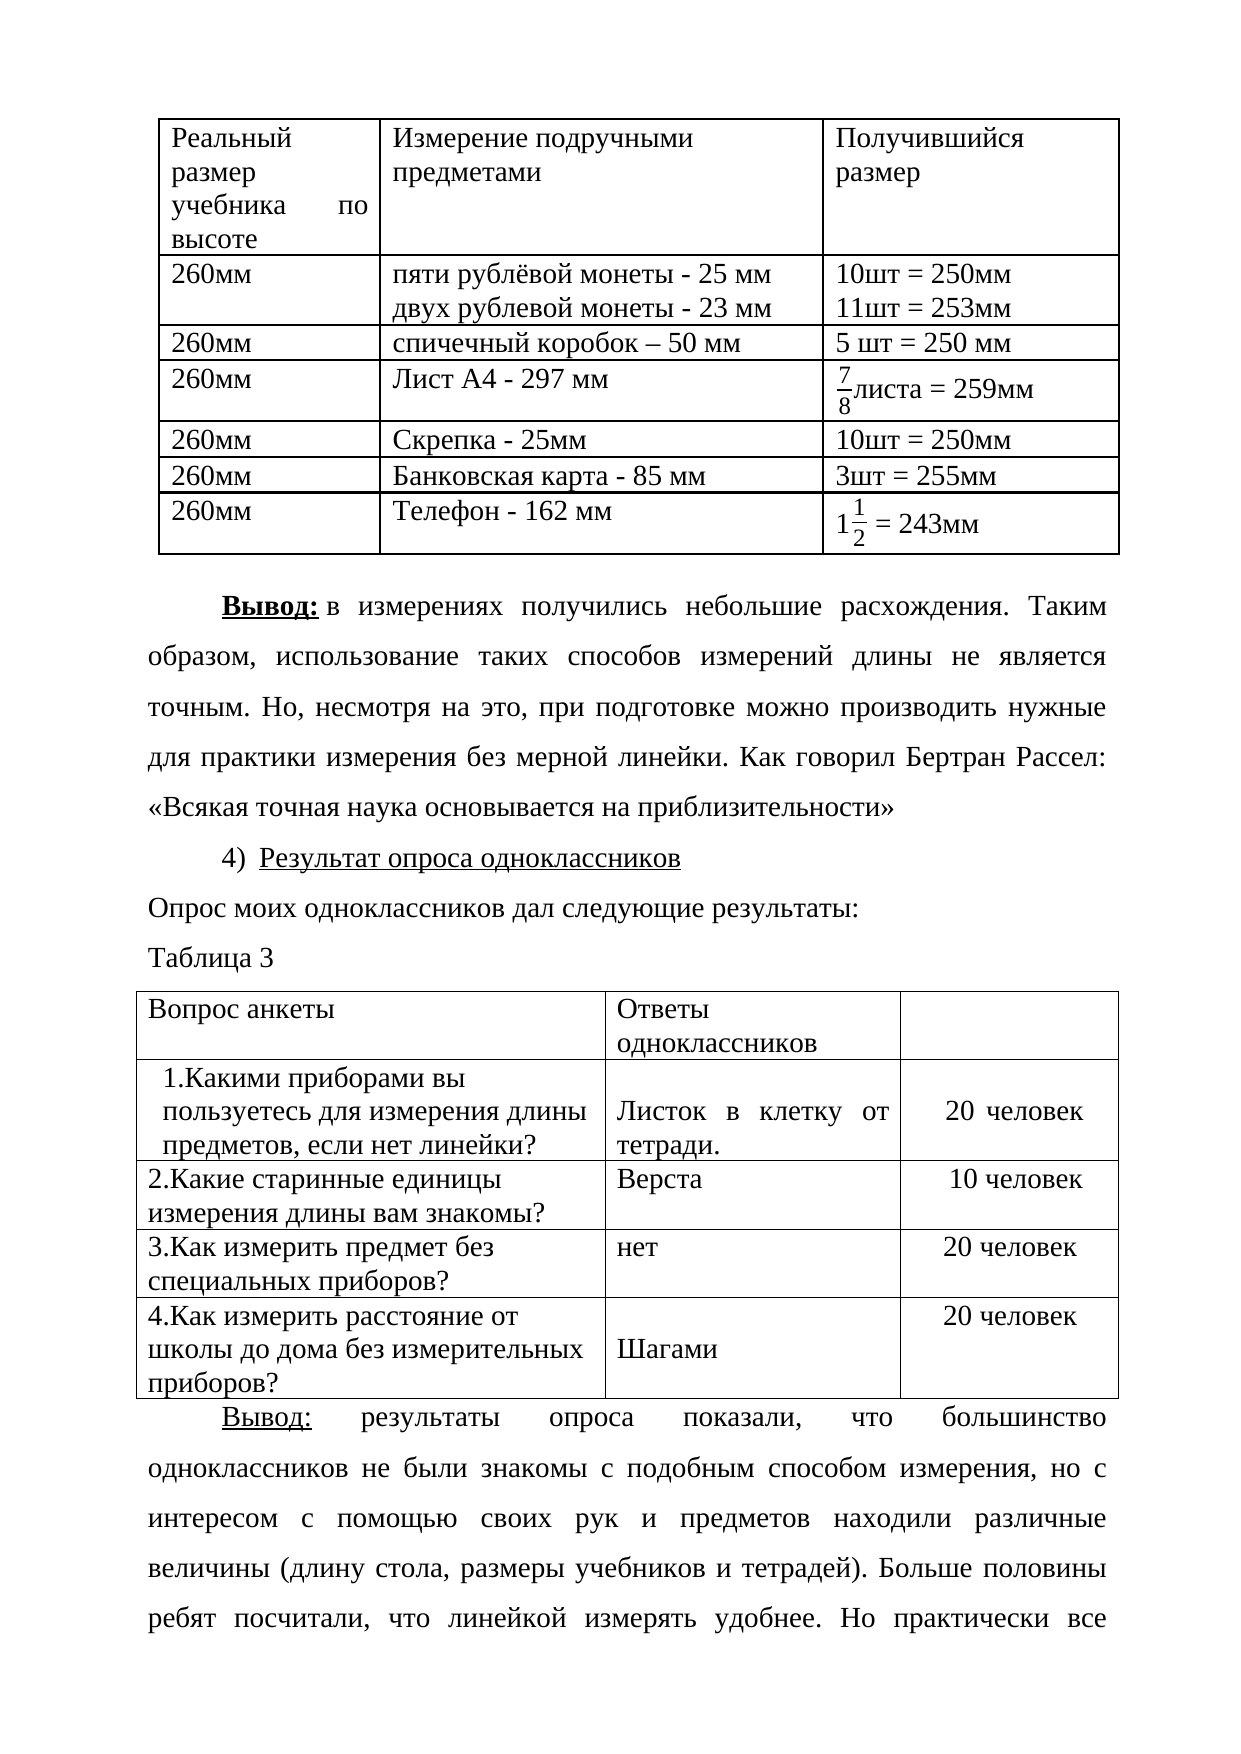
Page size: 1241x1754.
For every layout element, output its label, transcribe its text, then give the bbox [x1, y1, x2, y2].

table_header Вопрос анкеты [137, 992, 605, 1059]
table_cell 10 человек [901, 1161, 1118, 1228]
table_cell 10шт = 250мм [824, 422, 1118, 456]
table_header Измерение подручными предметами [381, 120, 822, 254]
table_cell Скрепка - 25мм [381, 422, 822, 456]
table_cell 1 = 243мм [824, 494, 1118, 552]
table_header Получившийся размер [824, 120, 1118, 254]
table_cell 260мм [160, 326, 379, 359]
table_cell 1.Какими приборами вы пользуетесь для измерения длины предметов, если нет линейки? [137, 1060, 605, 1160]
table_header Ответы одноклассников [606, 992, 900, 1059]
table_cell Верста [606, 1161, 900, 1228]
text Вывод: в измерениях получились небольшие расхождения. Таким образом, использование таких способов измерений длины не является точным. Но, несмотря на это, при подготовке можно производить нужные для практики измерения без мерной линейки. Как говорил Бертран Рассел: «Всякая точная наука основывается на приблизительности» [148, 588, 1107, 823]
table_cell 2.Какие старинные единицы измерения длины вам знакомы? [137, 1161, 605, 1228]
table_cell Листок в клетку от тетради. [606, 1060, 900, 1160]
table_cell 260мм [160, 361, 379, 420]
table_cell 3.Как измерить предмет без специальных приборов? [137, 1230, 605, 1297]
table_header Реальный размер учебника по высоте [160, 120, 379, 254]
table_cell 5 шт = 250 мм [824, 326, 1118, 359]
table_cell 260мм [160, 256, 379, 323]
table_cell Телефон - 162 мм [381, 494, 822, 552]
table_cell 260мм [160, 494, 379, 552]
table_cell Лист А4 - 297 мм [381, 361, 822, 420]
table_cell Банковская карта - 85 мм [381, 458, 822, 491]
table_cell 4.Как измерить расстояние от школы до дома без измерительных приборов? [137, 1298, 605, 1398]
table_cell пяти рублёвой монеты - 25 мм двух рублевой монеты - 23 мм [381, 256, 822, 323]
text Опрос моих одноклассников дал следующие результаты: [148, 890, 1107, 923]
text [148, 1399, 1107, 1634]
table_cell Шагами [606, 1298, 900, 1398]
list Результат опроса одноклассников [221, 840, 1107, 873]
table_cell листа = 259мм [824, 361, 1118, 420]
table_cell 260мм [160, 458, 379, 491]
table_cell 20 человек [901, 1230, 1118, 1297]
table_cell 20 человек [901, 1298, 1118, 1398]
table_cell 260мм [160, 422, 379, 456]
table_cell человек [901, 1060, 1118, 1160]
table_cell спичечный коробок – 50 мм [381, 326, 822, 359]
table_cell 10шт = 250мм 11шт = 253мм [824, 256, 1118, 323]
table_cell нет [606, 1230, 900, 1297]
table_header [901, 992, 1118, 1059]
table_cell 3шт = 255мм [824, 458, 1118, 491]
text Таблица 3 [148, 940, 1107, 974]
